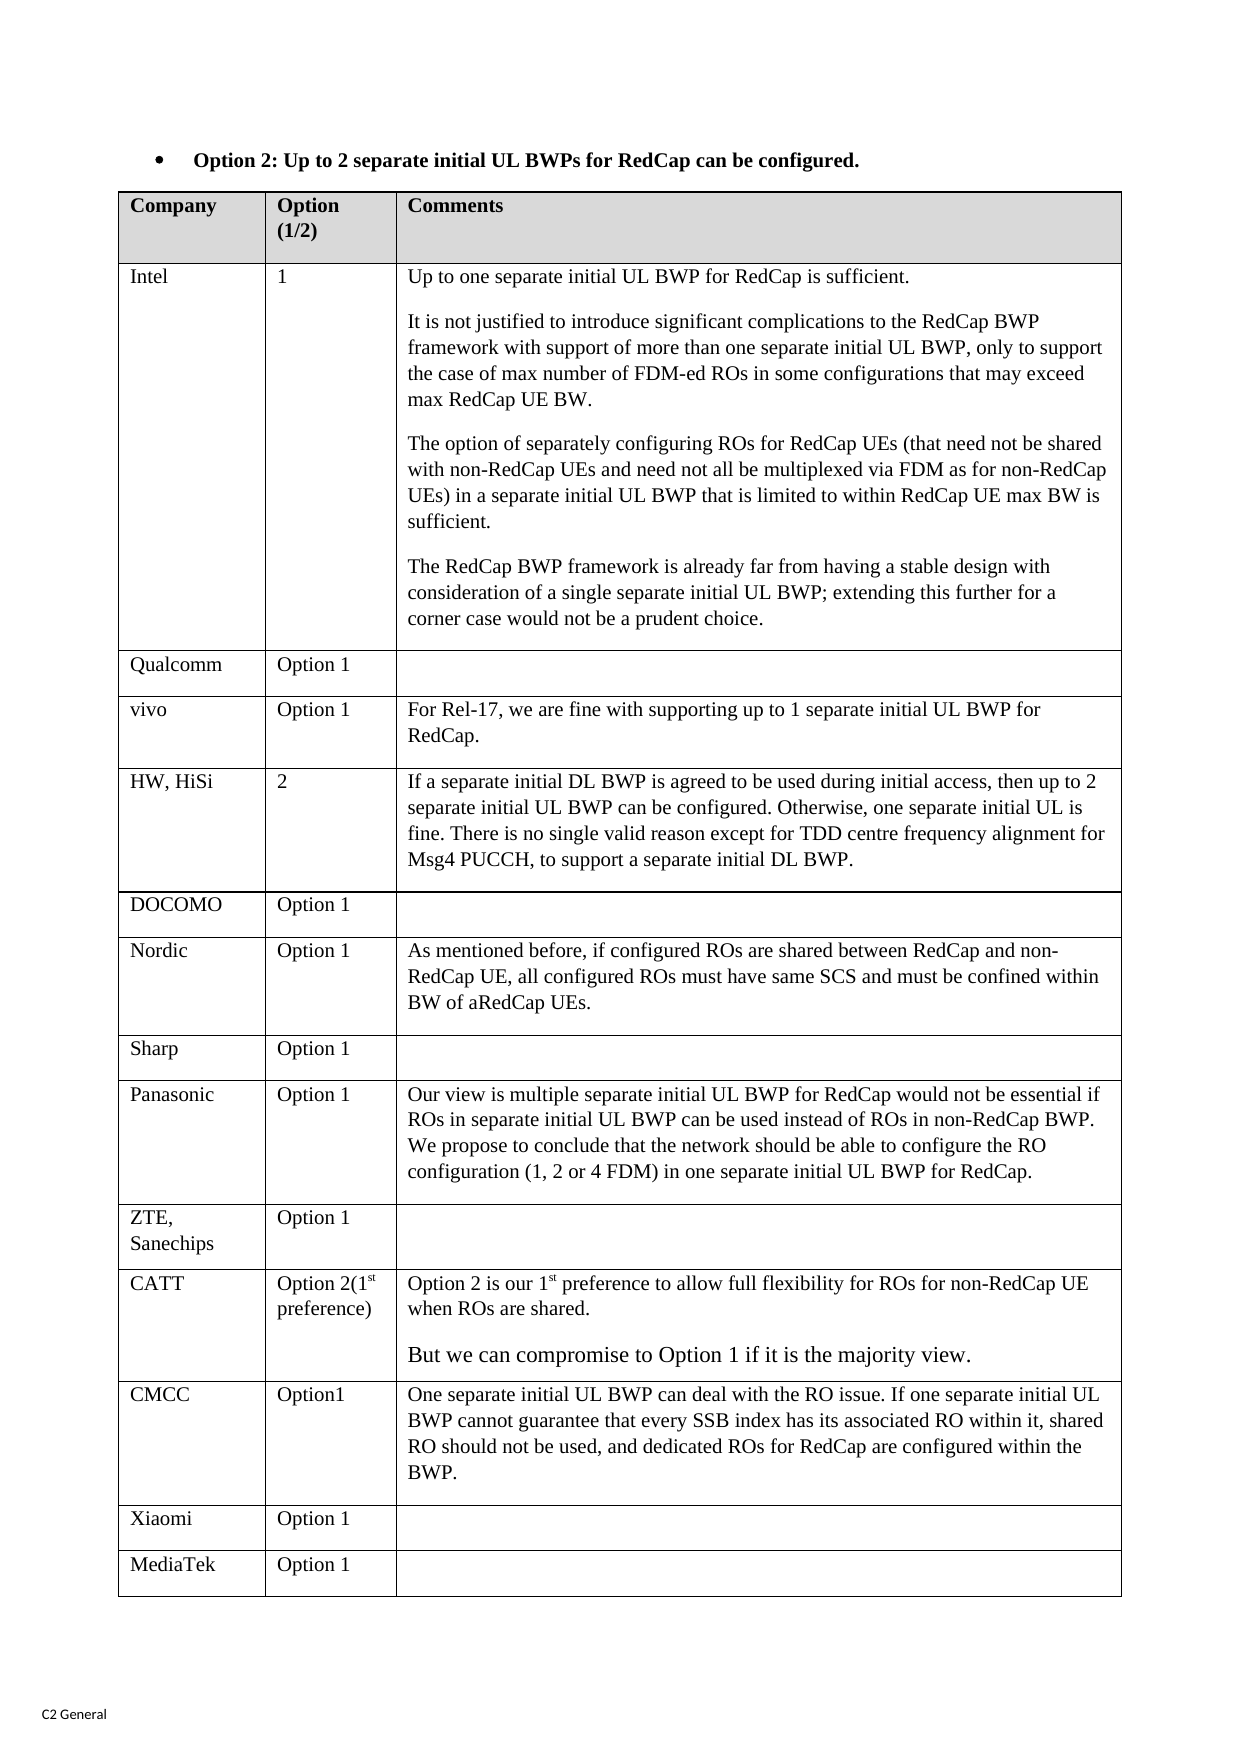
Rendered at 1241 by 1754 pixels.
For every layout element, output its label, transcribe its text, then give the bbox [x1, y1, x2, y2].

table_cell Option 1 [266, 1506, 396, 1550]
table_cell Nordic [119, 938, 265, 1035]
table_cell Option 1 [266, 938, 396, 1035]
table_cell For Rel-17, we are fine with supporting up to 1 separate initial UL BWP for RedCap. [397, 697, 1121, 768]
table_header Company [119, 193, 265, 263]
table_cell Option 1 [266, 1205, 396, 1269]
table_cell [397, 1506, 1121, 1550]
table_cell CMCC [119, 1382, 265, 1505]
table_header Option (1/2) [266, 193, 396, 263]
table_cell Up to one separate initial UL BWP for RedCap is sufficient. It is not justified to introduce significant complications to the RedCap BWP framework with support of more than one separate initial UL BWP, only to support the case of max number of FDM-ed ROs in some configurations that may exceed max RedCap UE BW. The option of separately configuring ROs for RedCap UEs (that need not be shared with non-RedCap UEs and need not all be multiplexed via FDM as for non-RedCap UEs) in a separate initial UL BWP that is limited to within RedCap UE max BW is sufficient. The RedCap BWP framework is already far from having a stable design with consideration of a single separate initial UL BWP; extending this further for a corner case would not be a prudent choice. [397, 264, 1121, 650]
table_cell Qualcomm [119, 651, 265, 696]
table_cell DOCOMO [119, 893, 265, 937]
table_header Comments [397, 193, 1121, 263]
table_cell Option 1 [266, 893, 396, 937]
table_cell [397, 651, 1121, 696]
table_cell HW, HiSi [119, 769, 265, 891]
table_cell Xiaomi [119, 1506, 265, 1550]
table_cell Option 1 [266, 651, 396, 696]
table_cell Option1 [266, 1382, 396, 1505]
table_cell ZTE, Sanechips [119, 1205, 265, 1269]
list Option 2: Up to 2 separate initial UL BWPs for RedCap can be configured. [156, 147, 1122, 172]
table_cell CATT [119, 1270, 265, 1381]
table_cell MediaTek [119, 1551, 265, 1596]
table_cell Our view is multiple separate initial UL BWP for RedCap would not be essential if ROs in separate initial UL BWP can be used instead of ROs in non-RedCap BWP. We propose to conclude that the network should be able to configure the RO configuration (1, 2 or 4 FDM) in one separate initial UL BWP for RedCap. [397, 1081, 1121, 1204]
table_cell [397, 1551, 1121, 1596]
table_cell Option 1 [266, 1036, 396, 1080]
table_cell 2 [266, 769, 396, 891]
table_cell [397, 1205, 1121, 1269]
table_cell Option 1 [266, 697, 396, 768]
table_cell One separate initial UL BWP can deal with the RO issue. If one separate initial UL BWP cannot guarantee that every SSB index has its associated RO within it, shared RO should not be used, and dedicated ROs for RedCap are configured within the BWP. [397, 1382, 1121, 1505]
table_cell [397, 1036, 1121, 1080]
table_cell Option 2(1st preference) [266, 1270, 396, 1381]
table_cell As mentioned before, if configured ROs are shared between RedCap and non-RedCap UE, all configured ROs must have same SCS and must be confined within BW of aRedCap UEs. [397, 938, 1121, 1035]
table_cell [397, 893, 1121, 937]
table_cell Sharp [119, 1036, 265, 1080]
table_cell If a separate initial DL BWP is agreed to be used during initial access, then up to 2 separate initial UL BWP can be configured. Otherwise, one separate initial UL is fine. There is no single valid reason except for TDD centre frequency alignment for Msg4 PUCCH, to support a separate initial DL BWP. [397, 769, 1121, 891]
table_cell Panasonic [119, 1081, 265, 1204]
table_cell Option 1 [266, 1551, 396, 1596]
table_cell 1 [266, 264, 396, 650]
table_cell Option 2 is our 1st preference to allow full flexibility for ROs for non-RedCap UE when ROs are shared. But we can compromise to Option 1 if it is the majority view. [397, 1270, 1121, 1381]
table_cell Option 1 [266, 1081, 396, 1204]
table_cell Intel [119, 264, 265, 650]
table_cell vivo [119, 697, 265, 768]
